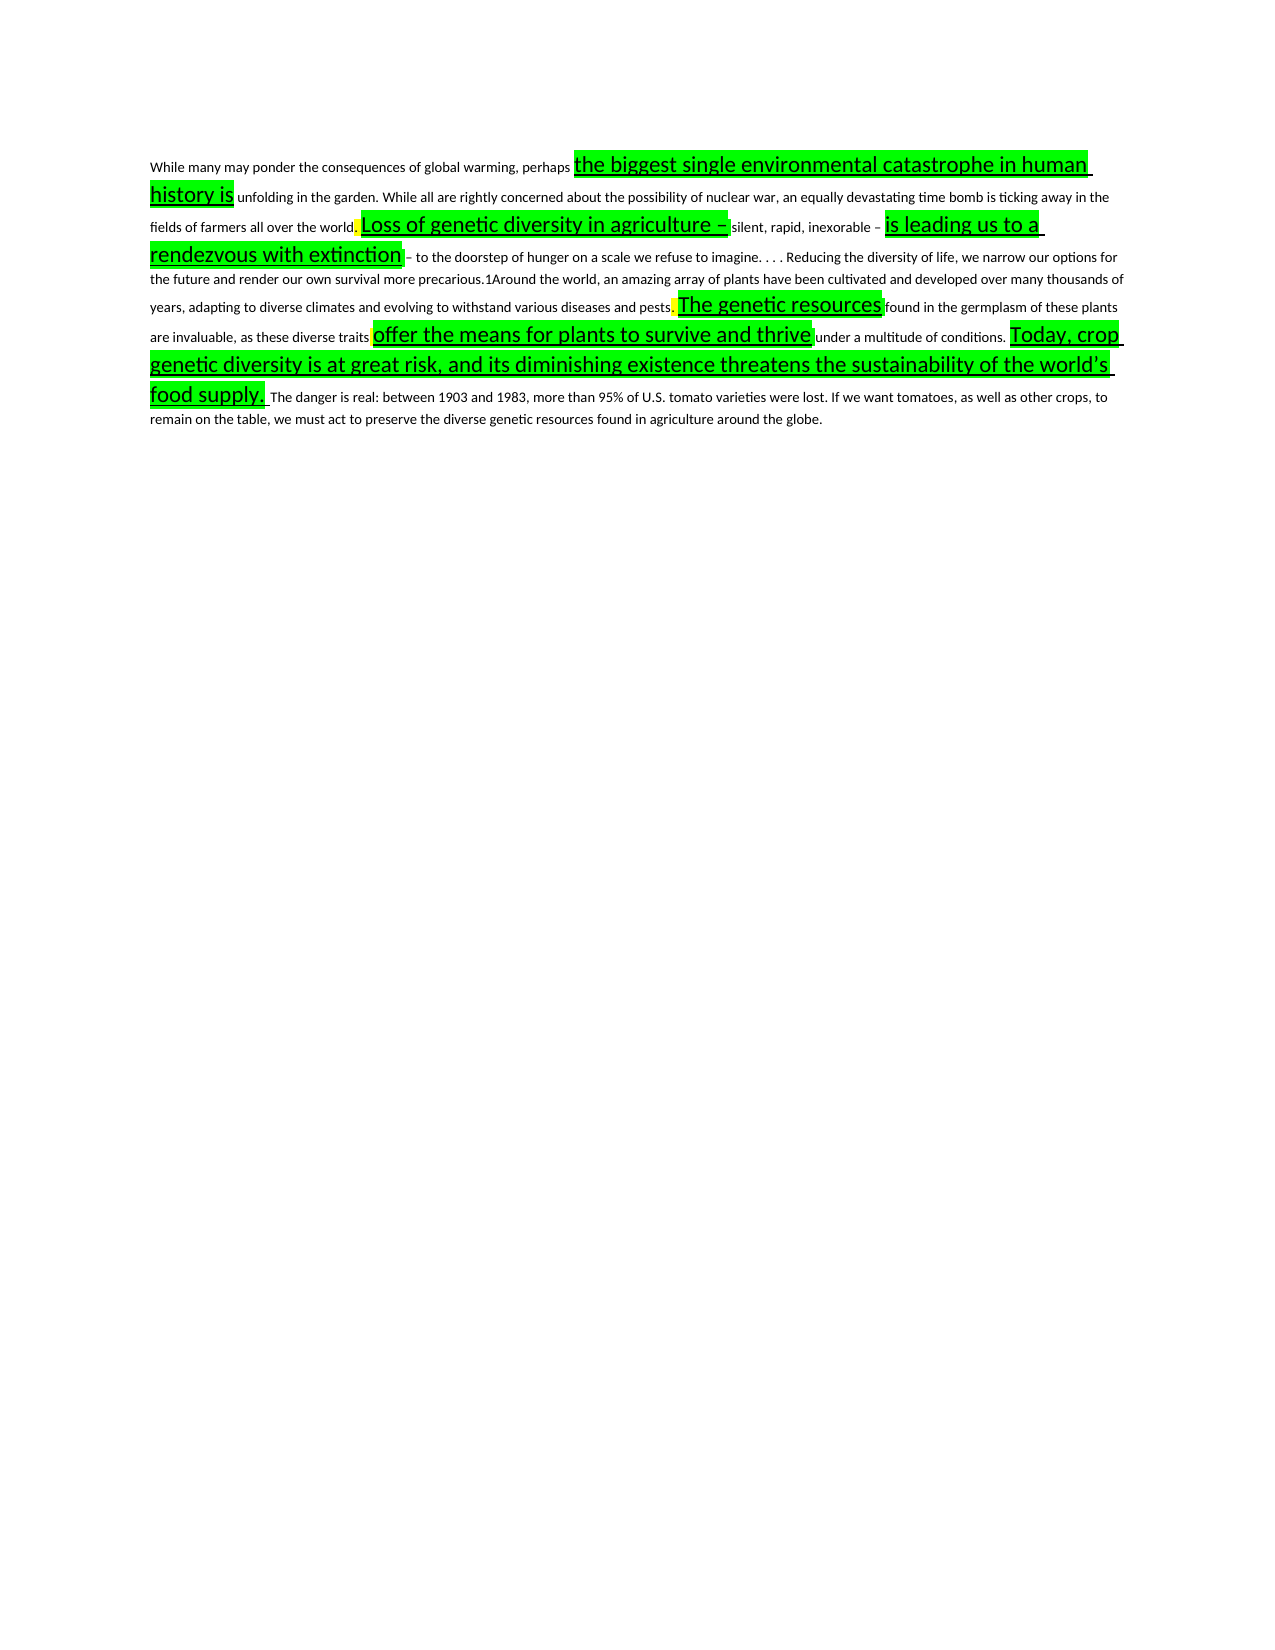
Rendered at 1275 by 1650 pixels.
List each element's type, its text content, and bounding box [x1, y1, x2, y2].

text While many may ponder the consequences of global warming, perhaps the biggest single environmental catastrophe in human history is unfolding in the garden. While all are rightly concerned about the possibility of nuclear war, an equally devastating time bomb is ticking away in the fields of farmers all over the world. Loss of genetic diversity in agriculture – silent, rapid, inexorable – is leading us to a rendezvous with extinction – to the doorstep of hunger on a scale we refuse to imagine. . . . Reducing the diversity of life, we narrow our options for the future and render our own survival more precarious.1Around the world, an amazing array of plants have been cultivated and developed over many thousands of years, adapting to diverse climates and evolving to withstand various diseases and pests. The genetic resources found in the germplasm of these plants are invaluable, as these diverse traits offer the means for plants to survive and thrive under a multitude of conditions. Today, crop genetic diversity is at great risk, and its diminishing existence threatens the sustainability of the world’s food supply. The danger is real: between 1903 and 1983, more than 95% of U.S. tomato varieties were lost. If we want tomatoes, as well as other crops, to remain on the table, we must act to preserve the diverse genetic resources found in agriculture around the globe. [150, 150, 1125, 428]
